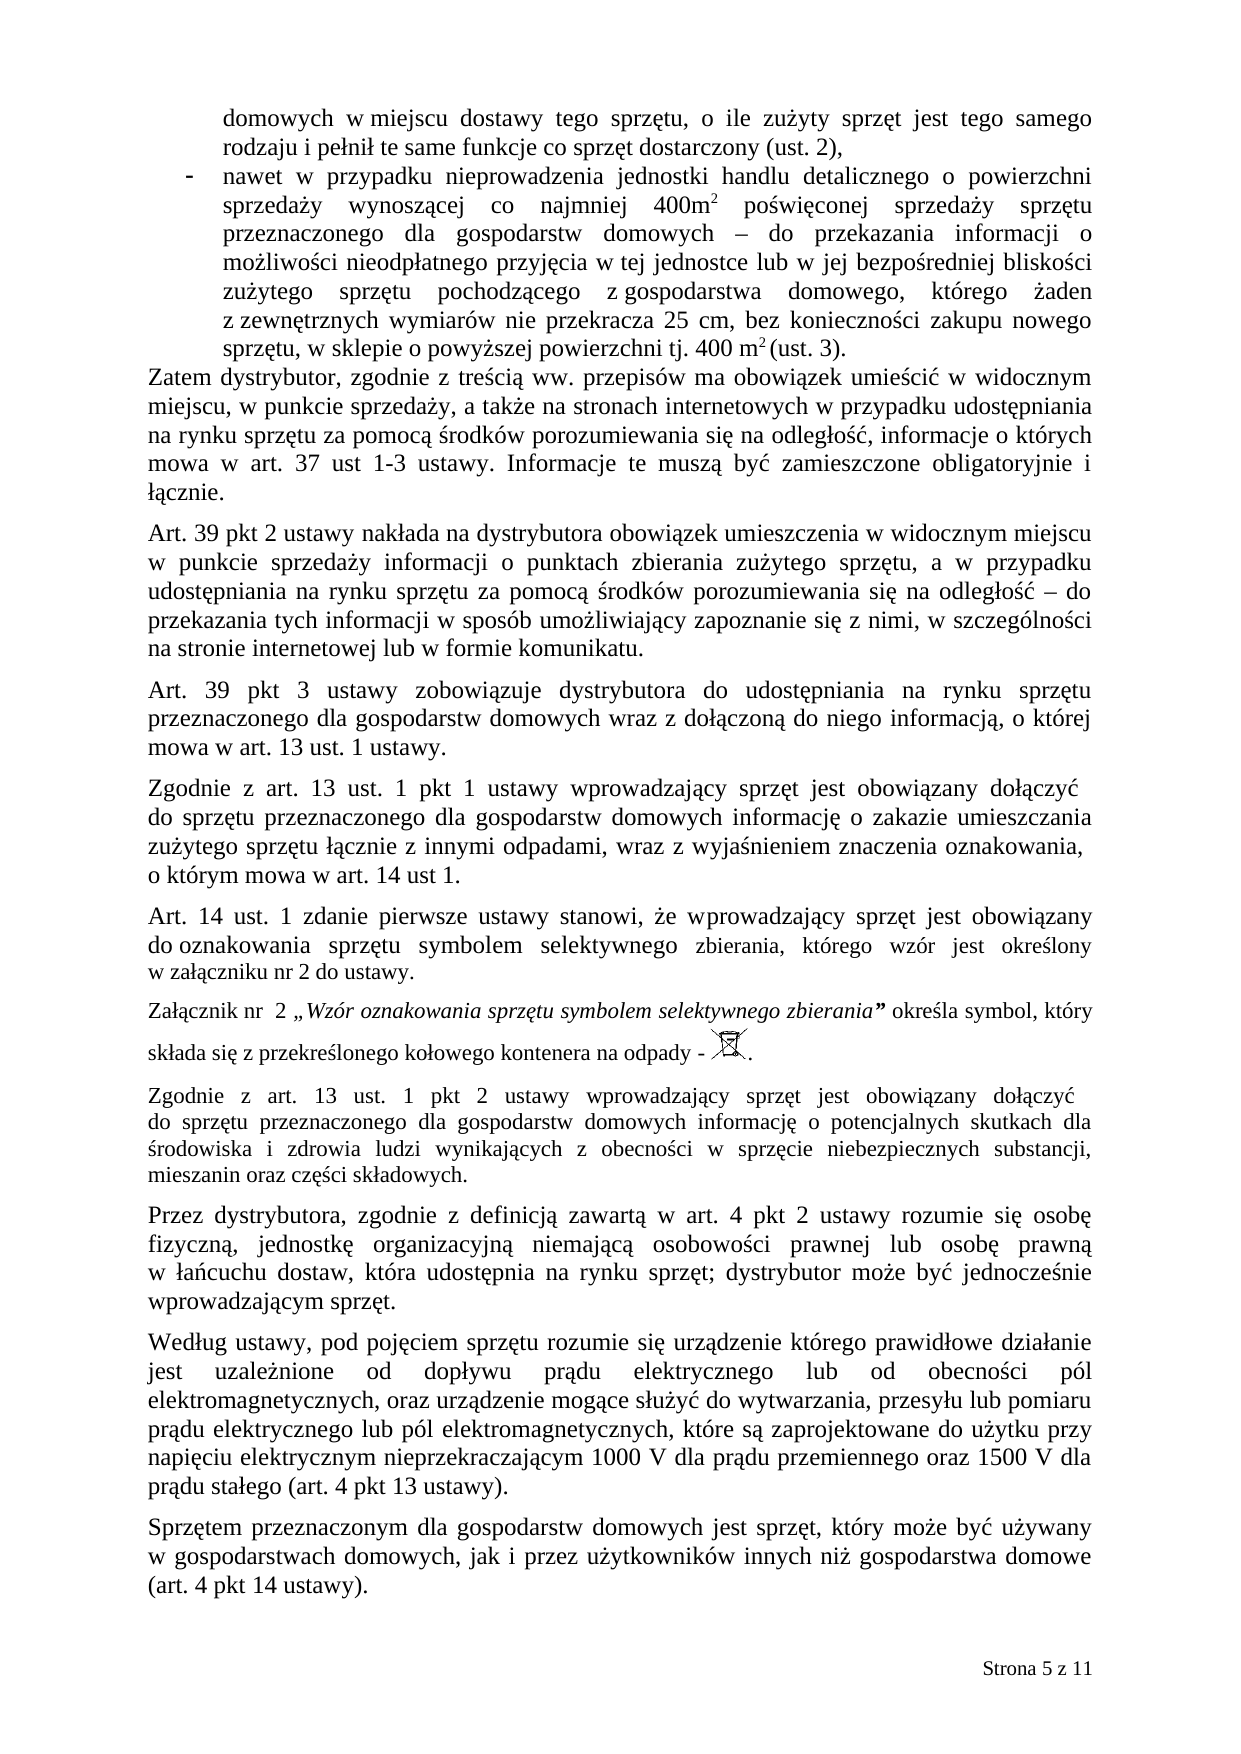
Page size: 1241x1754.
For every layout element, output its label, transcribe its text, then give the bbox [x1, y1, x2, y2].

text Zgodnie z art. 13 ust. 1 pkt 1 ustawy wprowadzający sprzęt jest obowiązany dołączyć do sprzętu przeznaczonego dla gospodarstw domowych informację o zakazie umieszczania zużytego sprzętu łącznie z innymi odpadami, wraz z wyjaśnieniem znaczenia oznakowania, o którym mowa w art. 14 ust 1. [148, 773, 1093, 888]
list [185, 103, 1093, 161]
text Zatem dystrybutor, zgodnie z treścią ww. przepisów ma obowiązek umieścić w widocznym miejscu, w punkcie sprzedaży, a także na stronach internetowych w przypadku udostępniania na rynku sprzętu za pomocą środków porozumiewania się na odległość, informacje o których mowa w art. 37 ust 1-3 ustawy. Informacje te muszą być zamieszczone obligatoryjnie i łącznie. [148, 362, 1093, 506]
text Art. 39 pkt 3 ustawy zobowiązuje dystrybutora do udostępniania na rynku sprzętu przeznaczonego dla gospodarstw domowych wraz z dołączoną do niego informacją, o której mowa w art. 13 ust. 1 ustawy. [148, 675, 1093, 761]
text Art. 39 pkt 2 ustawy nakłada na dystrybutora obowiązek umieszczenia w widocznym miejscu w punkcie sprzedaży informacji o punktach zbierania zużytego sprzętu, a w przypadku udostępniania na rynku sprzętu za pomocą środków porozumiewania się na odległość – do przekazania tych informacji w sposób umożliwiający zapoznanie się z nimi, w szczególności na stronie internetowej lub w formie komunikatu. [148, 518, 1093, 662]
text Przez dystrybutora, zgodnie z definicją zawartą w art. 4 pkt 2 ustawy rozumie się osobę fizyczną, jednostkę organizacyjną niemającą osobowości prawnej lub osobę prawną w łańcuchu dostaw, która udostępnia na rynku sprzęt; dystrybutor może być jednocześnie wprowadzającym sprzęt. [148, 1200, 1093, 1315]
picture [710, 1027, 748, 1061]
subtitle Załącznik nr 2 „Wzór oznakowania sprzętu symbolem selektywnego zbierania” określa symbol, który składa się z przekreślonego kołowego kontenera na odpady - . [148, 997, 1093, 1066]
text Sprzętem przeznaczonym dla gospodarstw domowych jest sprzęt, który może być używany w gospodarstwach domowych, jak i przez użytkowników innych niż gospodarstwa domowe (art. 4 pkt 14 ustawy). [148, 1512, 1093, 1599]
text Art. 14 ust. 1 zdanie pierwsze ustawy stanowi, że wprowadzający sprzęt jest obowiązany do oznakowania sprzętu symbolem selektywnego zbierania, którego wzór jest określony w załączniku nr 2 do ustawy. [148, 958, 1093, 985]
text Art. 14 ust. 1 zdanie pierwsze ustawy stanowi, że wprowadzający sprzęt jest obowiązany do oznakowania sprzętu symbolem selektywnego zbierania, którego wzór jest określony w załączniku nr 2 do ustawy. [148, 901, 1093, 932]
list nawet w przypadku nieprowadzenia jednostki handlu detalicznego o powierzchni sprzedaży wynoszącej co najmniej 400m2 poświęconej sprzedaży sprzętu przeznaczonego dla gospodarstw domowych – do przekazania informacji o możliwości nieodpłatnego przyjęcia w tej jednostce lub w jej bezpośredniej bliskości zużytego sprzętu pochodzącego z gospodarstwa domowego, którego żaden z zewnętrznych wymiarów nie przekracza 25 cm, bez konieczności zakupu nowego sprzętu, w sklepie o powyższej powierzchni tj. 400 m2 (ust. 3). [185, 161, 1093, 362]
subtitle Zgodnie z art. 13 ust. 1 pkt 2 ustawy wprowadzający sprzęt jest obowiązany dołączyć do sprzętu przeznaczonego dla gospodarstw domowych informację o potencjalnych skutkach dla środowiska i zdrowia ludzi wynikających z obecności w sprzęcie niebezpiecznych substancji, mieszanin oraz części składowych. [148, 1082, 1093, 1187]
text Według ustawy, pod pojęciem sprzętu rozumie się urządzenie którego prawidłowe działanie jest uzależnione od dopływu prądu elektrycznego lub od obecności pól elektromagnetycznych, oraz urządzenie mogące służyć do wytwarzania, przesyłu lub pomiaru prądu elektrycznego lub pól elektromagnetycznych, które są zaprojektowane do użytku przy napięciu elektrycznym nieprzekraczającym 1000 V dla prądu przemiennego oraz 1500 V dla prądu stałego (art. 4 pkt 13 ustawy). [148, 1327, 1093, 1500]
